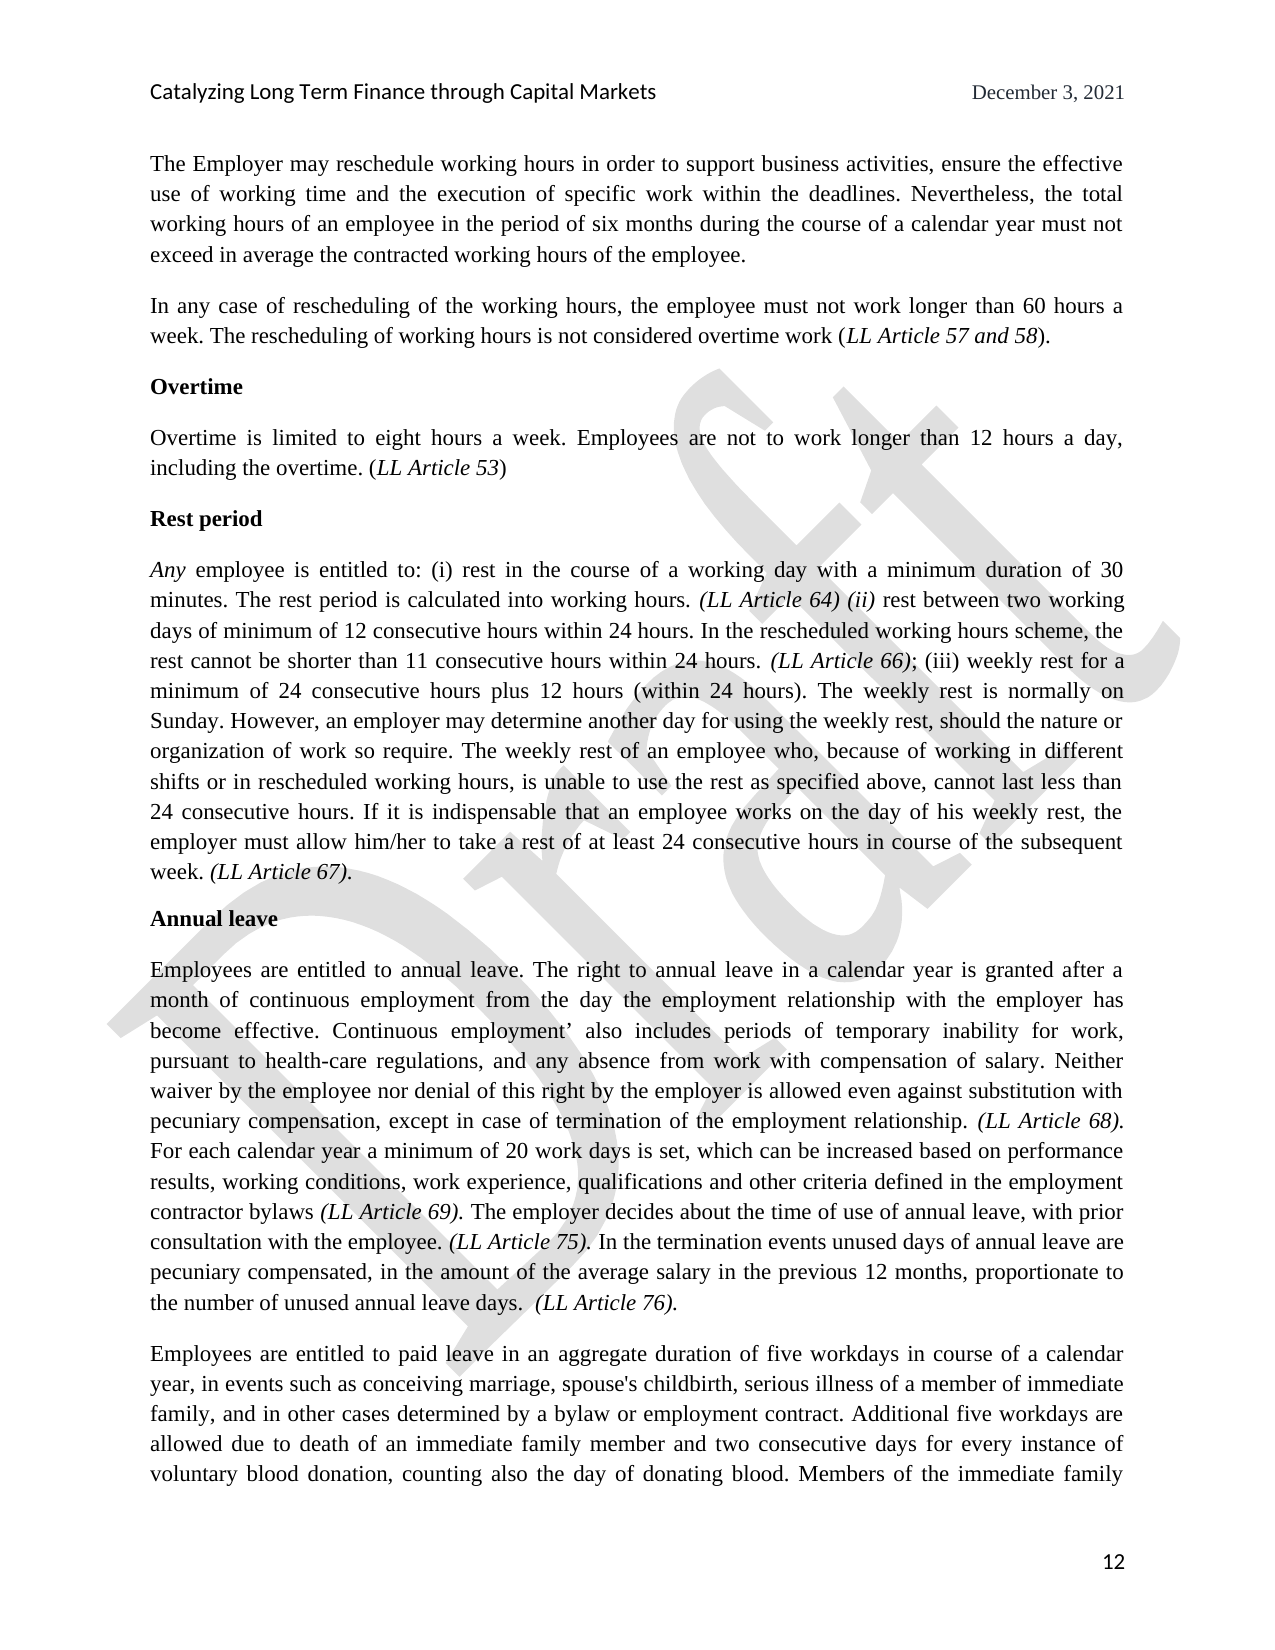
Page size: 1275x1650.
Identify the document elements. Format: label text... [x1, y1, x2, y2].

text The Employer may reschedule working hours in order to support business activities, ensure the effective use of working time and the execution of specific work within the deadlines. Nevertheless, the total working hours of an employee in the period of six months during the course of a calendar year must not exceed in average the contracted working hours of the employee. [150, 150, 1125, 267]
text Overtime [150, 373, 1125, 399]
text Employees are entitled to annual leave. The right to annual leave in a calendar year is granted after a month of continuous employment from the day the employment relationship with the employer has become effective. Continuous employment’ also includes periods of temporary inability for work, pursuant to health-care regulations, and any absence from work with compensation of salary. Neither waiver by the employee nor denial of this right by the employer is allowed even against substitution with pecuniary compensation, except in case of termination of the employment relationship. (LL Article 68). For each calendar year a minimum of 20 work days is set, which can be increased based on performance results, working conditions, work experience, qualifications and other criteria defined in the employment contractor bylaws (LL Article 69). The employer decides about the time of use of annual leave, with prior consultation with the employee. (LL Article 75). In the termination events unused days of annual leave are pecuniary compensated, in the amount of the average salary in the previous 12 months, proportionate to the number of unused annual leave days. (LL Article 76). [150, 956, 1125, 1315]
text Annual leave [150, 905, 1125, 932]
text In any case of rescheduling of the working hours, the employee must not work longer than 60 hours a week. The rescheduling of working hours is not considered overtime work (LL Article 57 and 58). [150, 292, 1125, 348]
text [150, 1339, 1125, 1487]
text Rest period [150, 505, 1125, 532]
text Any employee is entitled to: (i) rest in the course of a working day with a minimum duration of 30 minutes. The rest period is calculated into working hours. (LL Article 64) (ii) rest between two working days of minimum of 12 consecutive hours within 24 hours. In the rescheduled working hours scheme, the rest cannot be shorter than 11 consecutive hours within 24 hours. (LL Article 66); (iii) weekly rest for a minimum of 24 consecutive hours plus 12 hours (within 24 hours). The weekly rest is normally on Sunday. However, an employer may determine another day for using the weekly rest, should the nature or organization of work so require. The weekly rest of an employee who, because of working in different shifts or in rescheduled working hours, is unable to use the rest as specified above, cannot last less than 24 consecutive hours. If it is indispensable that an employee works on the day of his weekly rest, the employer must allow him/her to take a rest of at least 24 consecutive hours in course of the subsequent week. (LL Article 67). [150, 556, 1125, 885]
text Overtime is limited to eight hours a week. Employees are not to work longer than 12 hours a day, including the overtime. (LL Article 53) [150, 424, 1125, 481]
